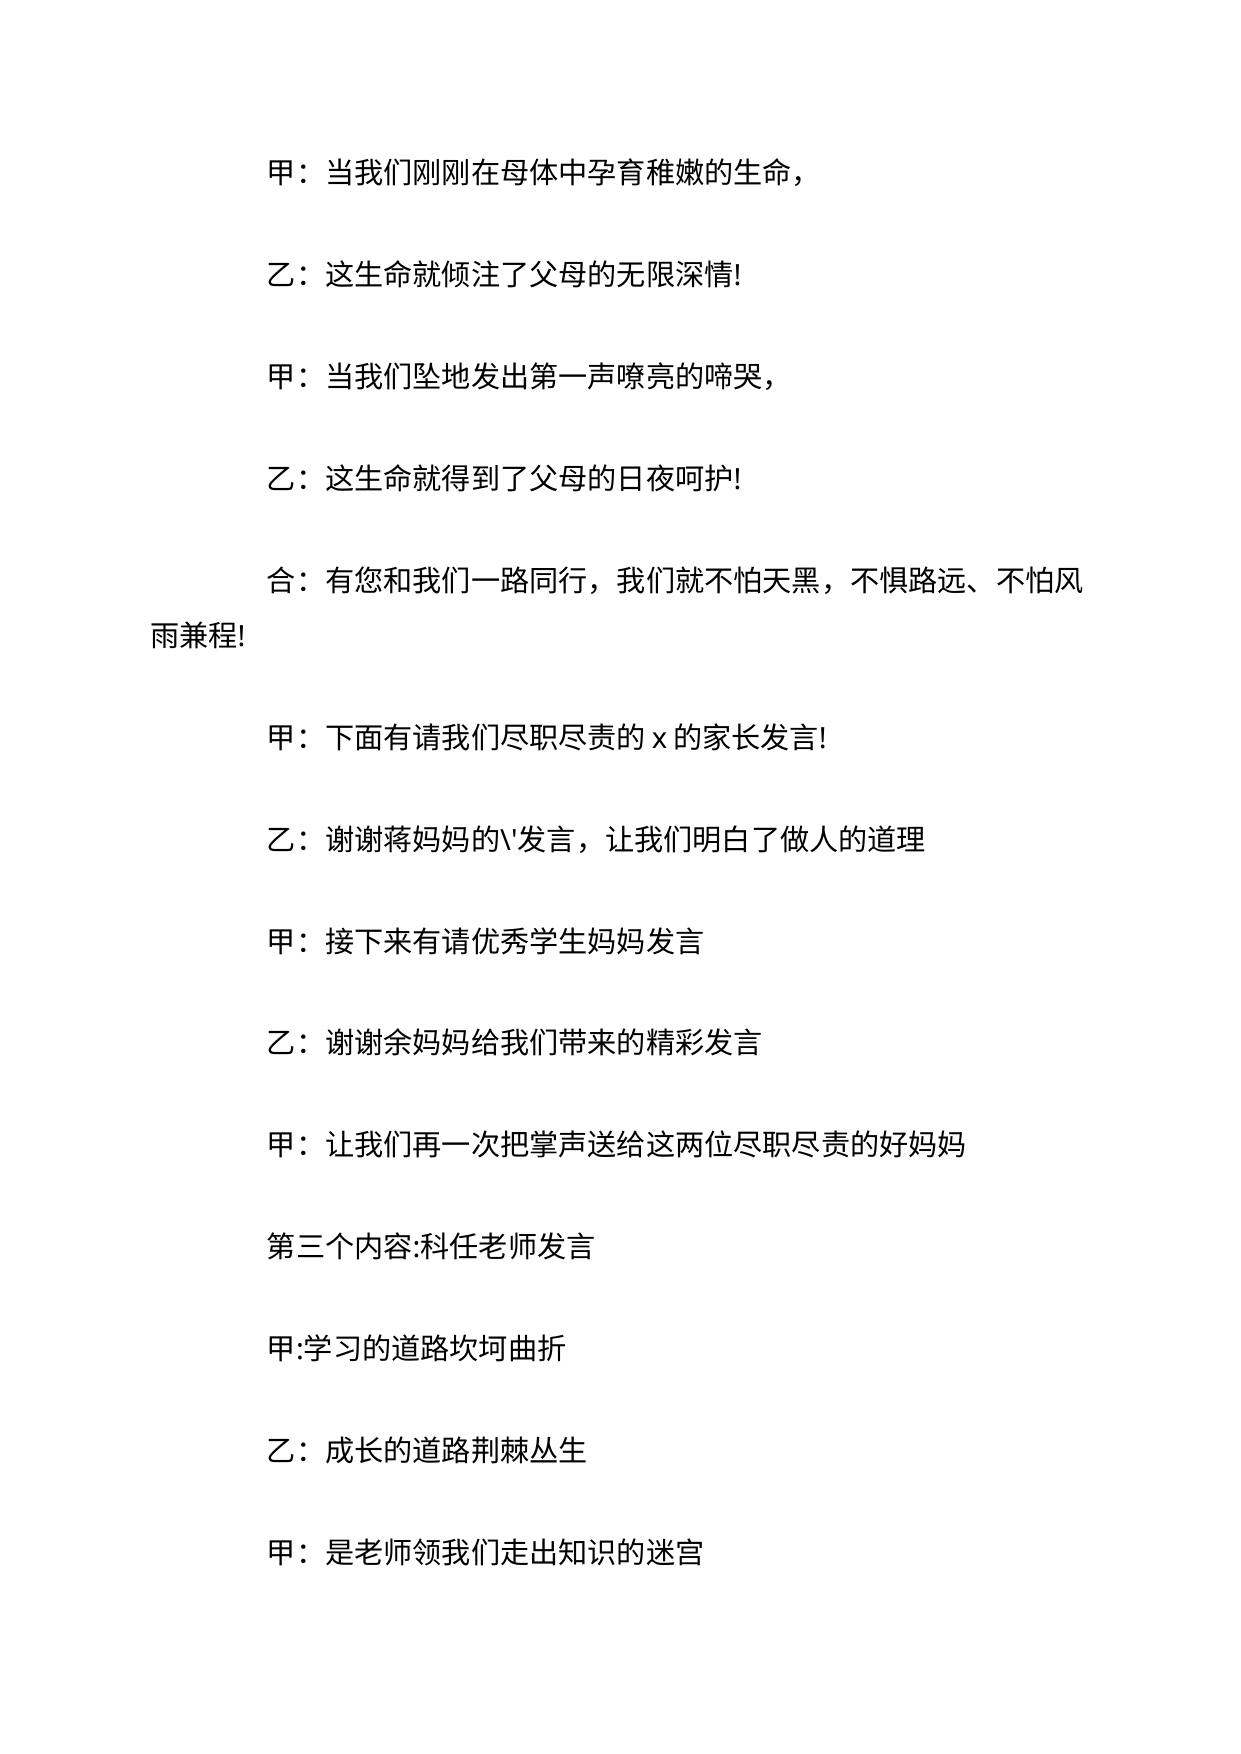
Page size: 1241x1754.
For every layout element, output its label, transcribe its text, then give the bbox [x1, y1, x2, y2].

text 甲：接下来有请优秀学生妈妈发言 [150, 918, 1090, 961]
text 甲：当我们刚刚在母体中孕育稚嫩的生命， [150, 150, 1090, 192]
text 乙：成长的道路荆棘丛生 [150, 1428, 1090, 1470]
text 甲：是老师领我们走出知识的迷宫 [150, 1529, 1090, 1572]
text 甲：让我们再一次把掌声送给这两位尽职尽责的好妈妈 [150, 1122, 1090, 1164]
text 乙：谢谢余妈妈给我们带来的精彩发言 [150, 1020, 1090, 1062]
text 合：有您和我们一路同行，我们就不怕天黑，不惧路远、不怕风雨兼程! [150, 557, 1090, 655]
text 乙：这生命就倾注了父母的无限深情! [150, 252, 1090, 294]
text 乙：这生命就得到了父母的日夜呵护! [150, 456, 1090, 498]
text 甲：当我们坠地发出第一声嘹亮的啼哭， [150, 354, 1090, 396]
text 甲：下面有请我们尽职尽责的x的家长发言! [150, 714, 1090, 757]
text 乙：谢谢蒋妈妈的\'发言，让我们明白了做人的道理 [150, 816, 1090, 859]
text 第三个内容:科任老师发言 [150, 1224, 1090, 1266]
text 甲:学习的道路坎坷曲折 [150, 1326, 1090, 1368]
